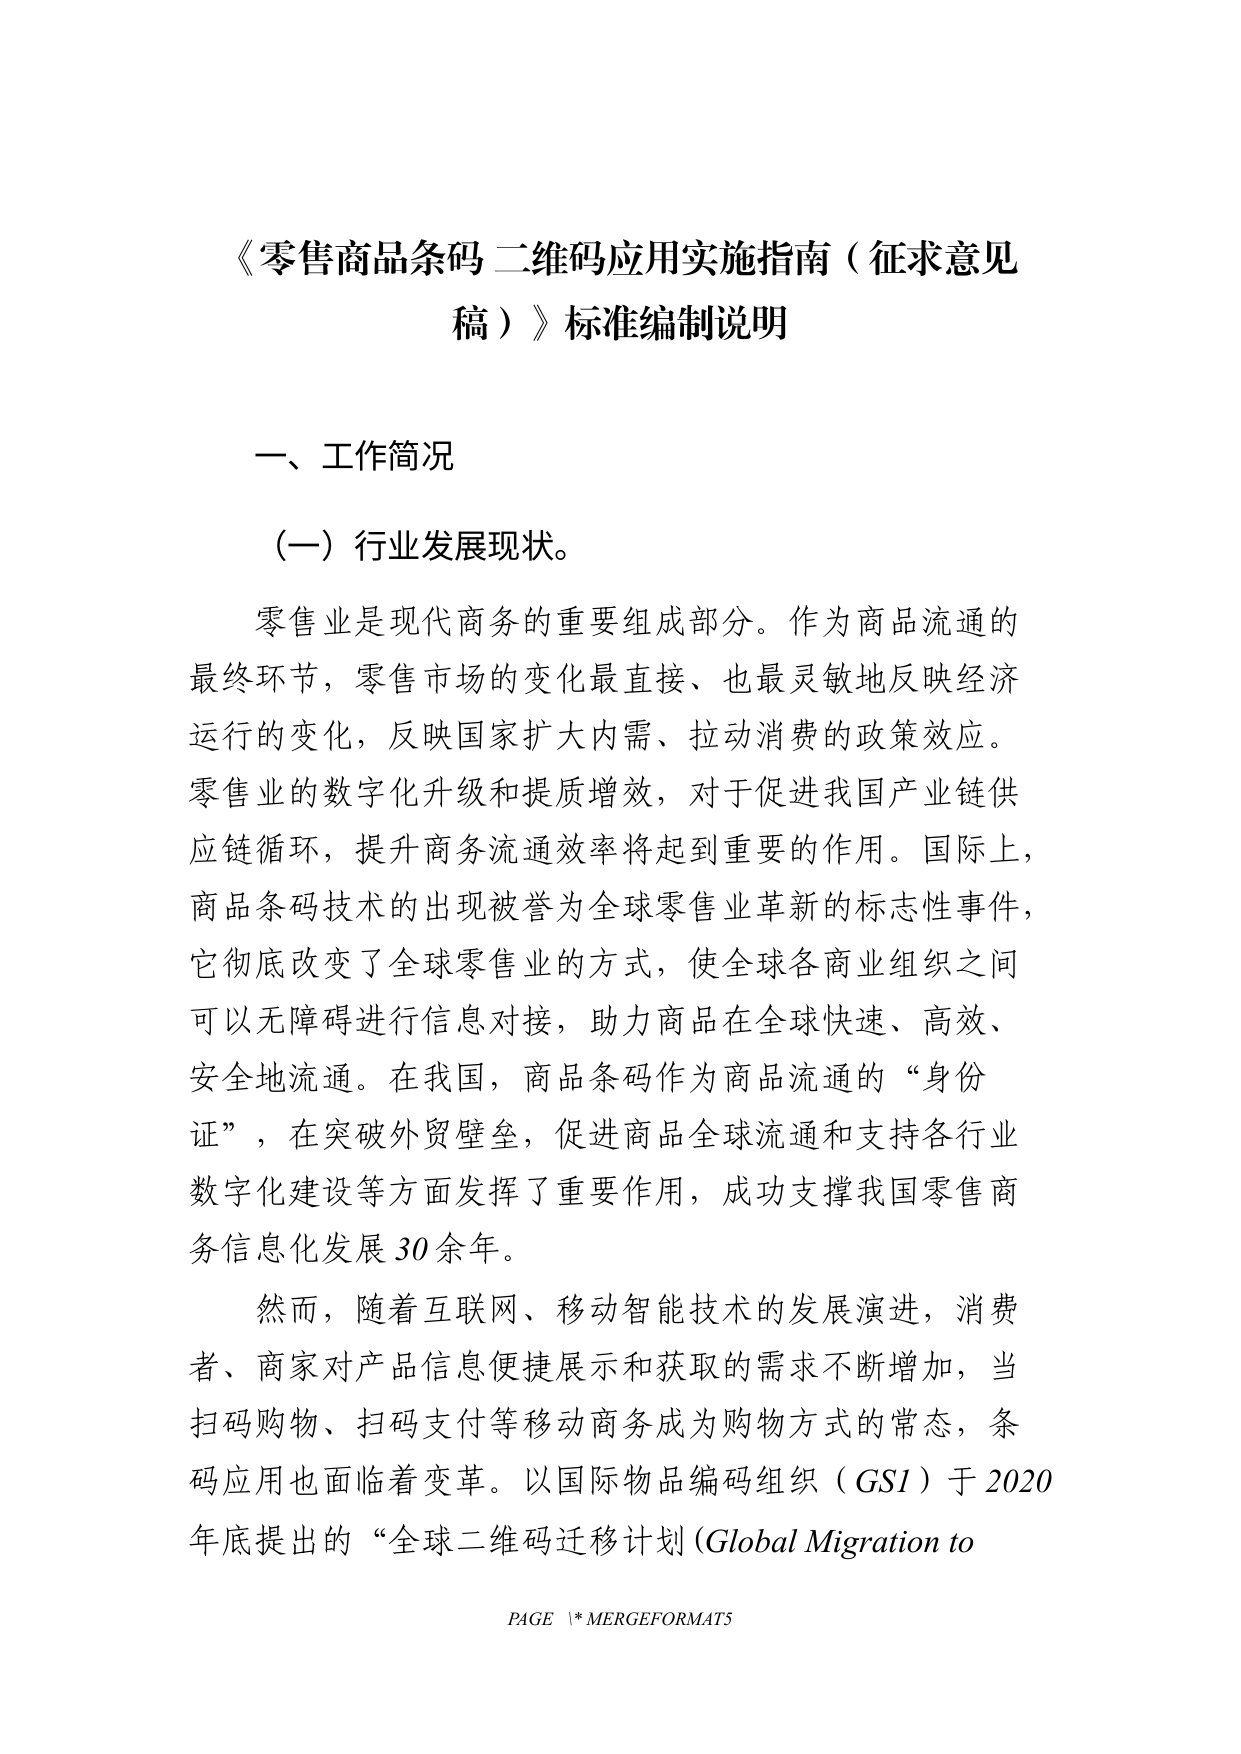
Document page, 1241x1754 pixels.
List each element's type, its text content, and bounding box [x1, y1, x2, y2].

text 一、工作简况 [187, 422, 1053, 487]
text （一）行业发展现状。 [187, 511, 1053, 576]
text 《零售商品条码 二维码应用实施指南（征求意见稿）》标准编制说明 [187, 227, 1053, 357]
text 零售业是现代商务的重要组成部分。作为商品流通的最终环节，零售市场的变化最直接、也最灵敏地反映经济运行的变化，反映国家扩大内需、拉动消费的政策效应。零售业的数字化升级和提质增效，对于促进我国产业链供应链循环，提升商务流通效率将起到重要的作用。国际上，商品条码技术的出现被誉为全球零售业革新的标志性事件，它彻底改变了全球零售业的方式，使全球各商业组织之间可以无障碍进行信息对接，助力商品在全球快速、高效、安全地流通。在我国，商品条码作为商品流通的“身份证”，在突破外贸壁垒，促进商品全球流通和支持各行业数字化建设等方面发挥了重要作用，成功支撑我国零售商务信息化发展30余年。 [187, 600, 1053, 1268]
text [187, 1288, 1053, 1559]
